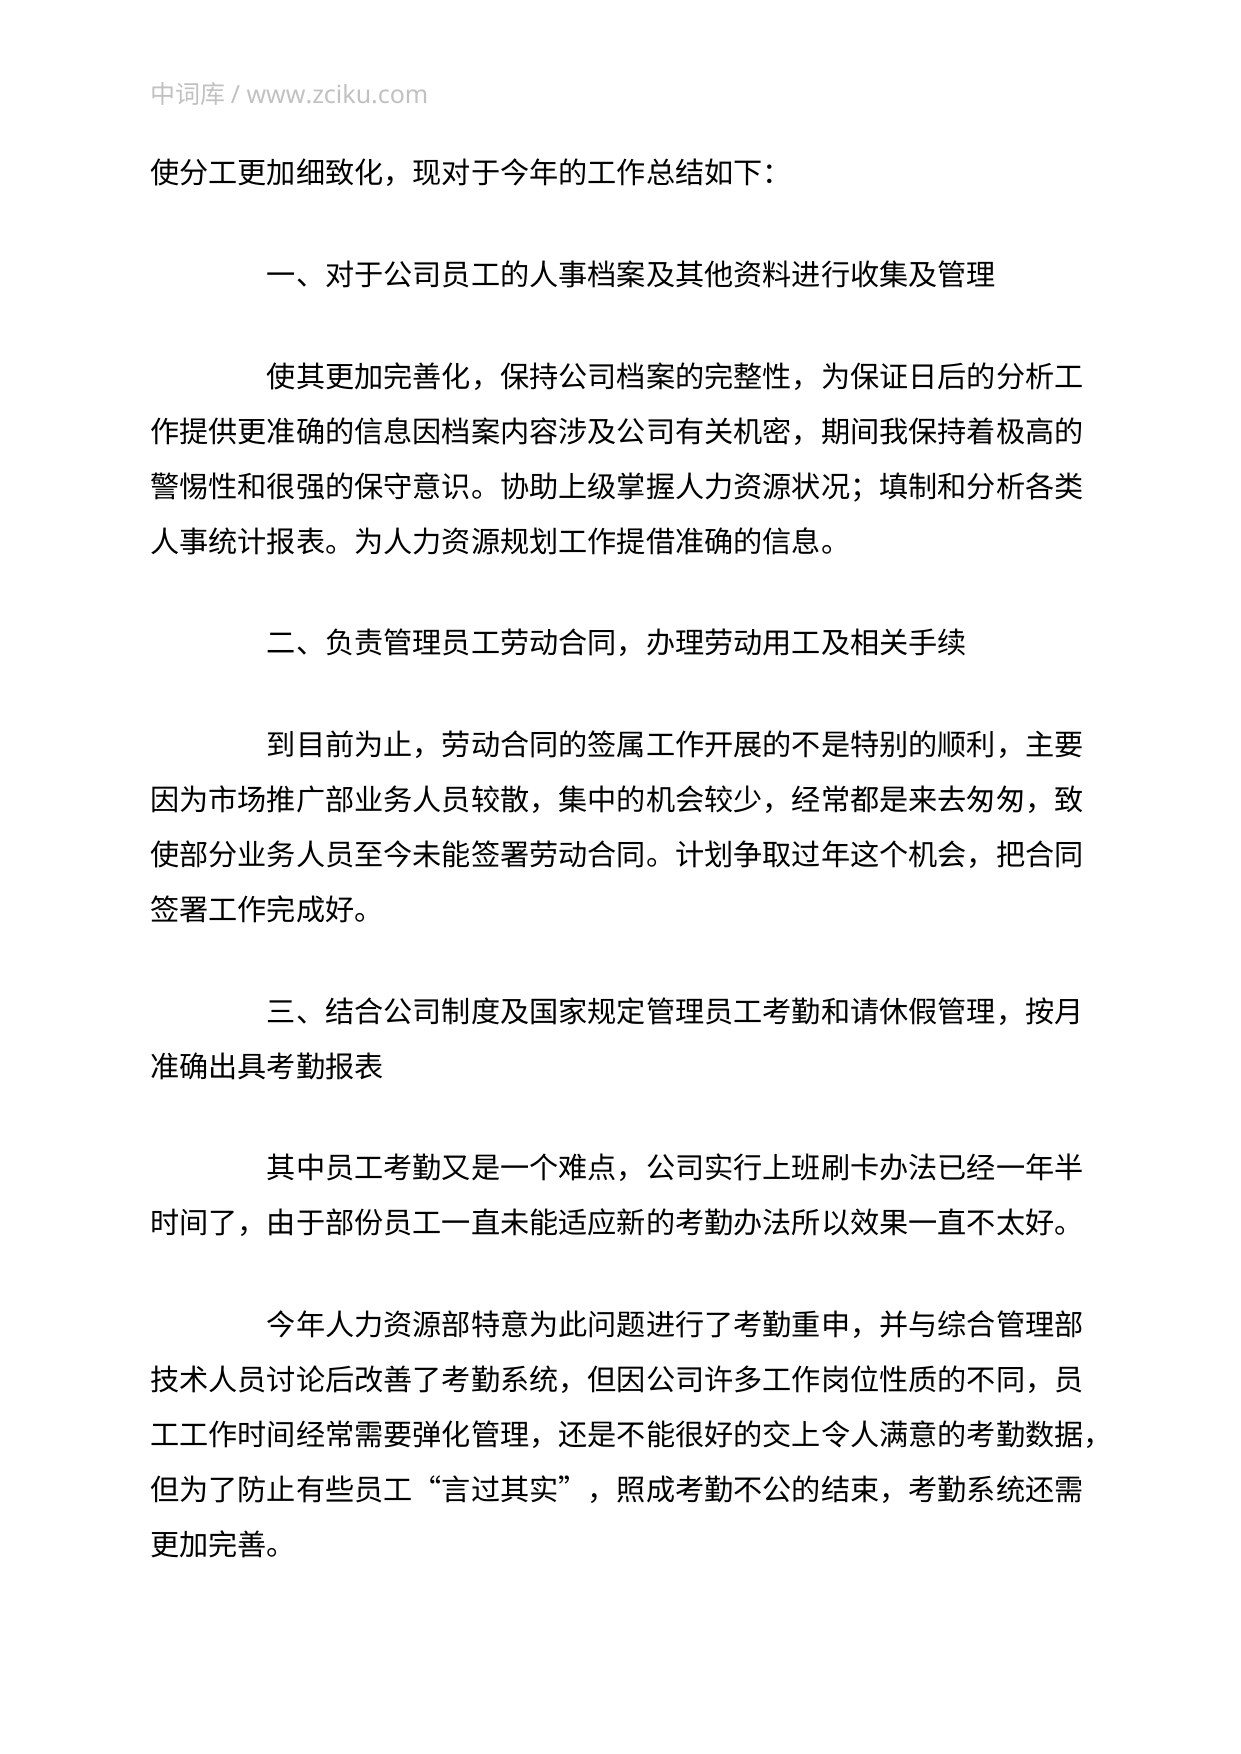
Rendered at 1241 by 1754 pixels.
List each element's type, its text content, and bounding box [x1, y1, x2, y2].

text 今年人力资源部特意为此问题进行了考勤重申，并与综合管理部技术人员讨论后改善了考勤系统，但因公司许多工作岗位性质的不同，员工工作时间经常需要弹化管理，还是不能很好的交上令人满意的考勤数据，但为了防止有些员工“言过其实”，照成考勤不公的结束，考勤系统还需更加完善。 [150, 1302, 1090, 1563]
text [150, 150, 1090, 192]
text 一、对于公司员工的人事档案及其他资料进行收集及管理 [150, 252, 1090, 294]
text 二、负责管理员工劳动合同，办理劳动用工及相关手续 [150, 620, 1090, 662]
text 三、结合公司制度及国家规定管理员工考勤和请休假管理，按月准确出具考勤报表 [150, 988, 1090, 1085]
text 其中员工考勤又是一个难点，公司实行上班刷卡办法已经一年半时间了，由于部份员工一直未能适应新的考勤办法所以效果一直不太好。 [150, 1145, 1090, 1242]
text 使其更加完善化，保持公司档案的完整性，为保证日后的分析工作提供更准确的信息因档案内容涉及公司有关机密，期间我保持着极高的警惕性和很强的保守意识。协助上级掌握人力资源状况；填制和分析各类人事统计报表。为人力资源规划工作提借准确的信息。 [150, 353, 1090, 561]
text 到目前为止，劳动合同的签属工作开展的不是特别的顺利，主要因为市场推广部业务人员较散，集中的机会较少，经常都是来去匆匆，致使部分业务人员至今未能签署劳动合同。计划争取过年这个机会，把合同签署工作完成好。 [150, 722, 1090, 929]
